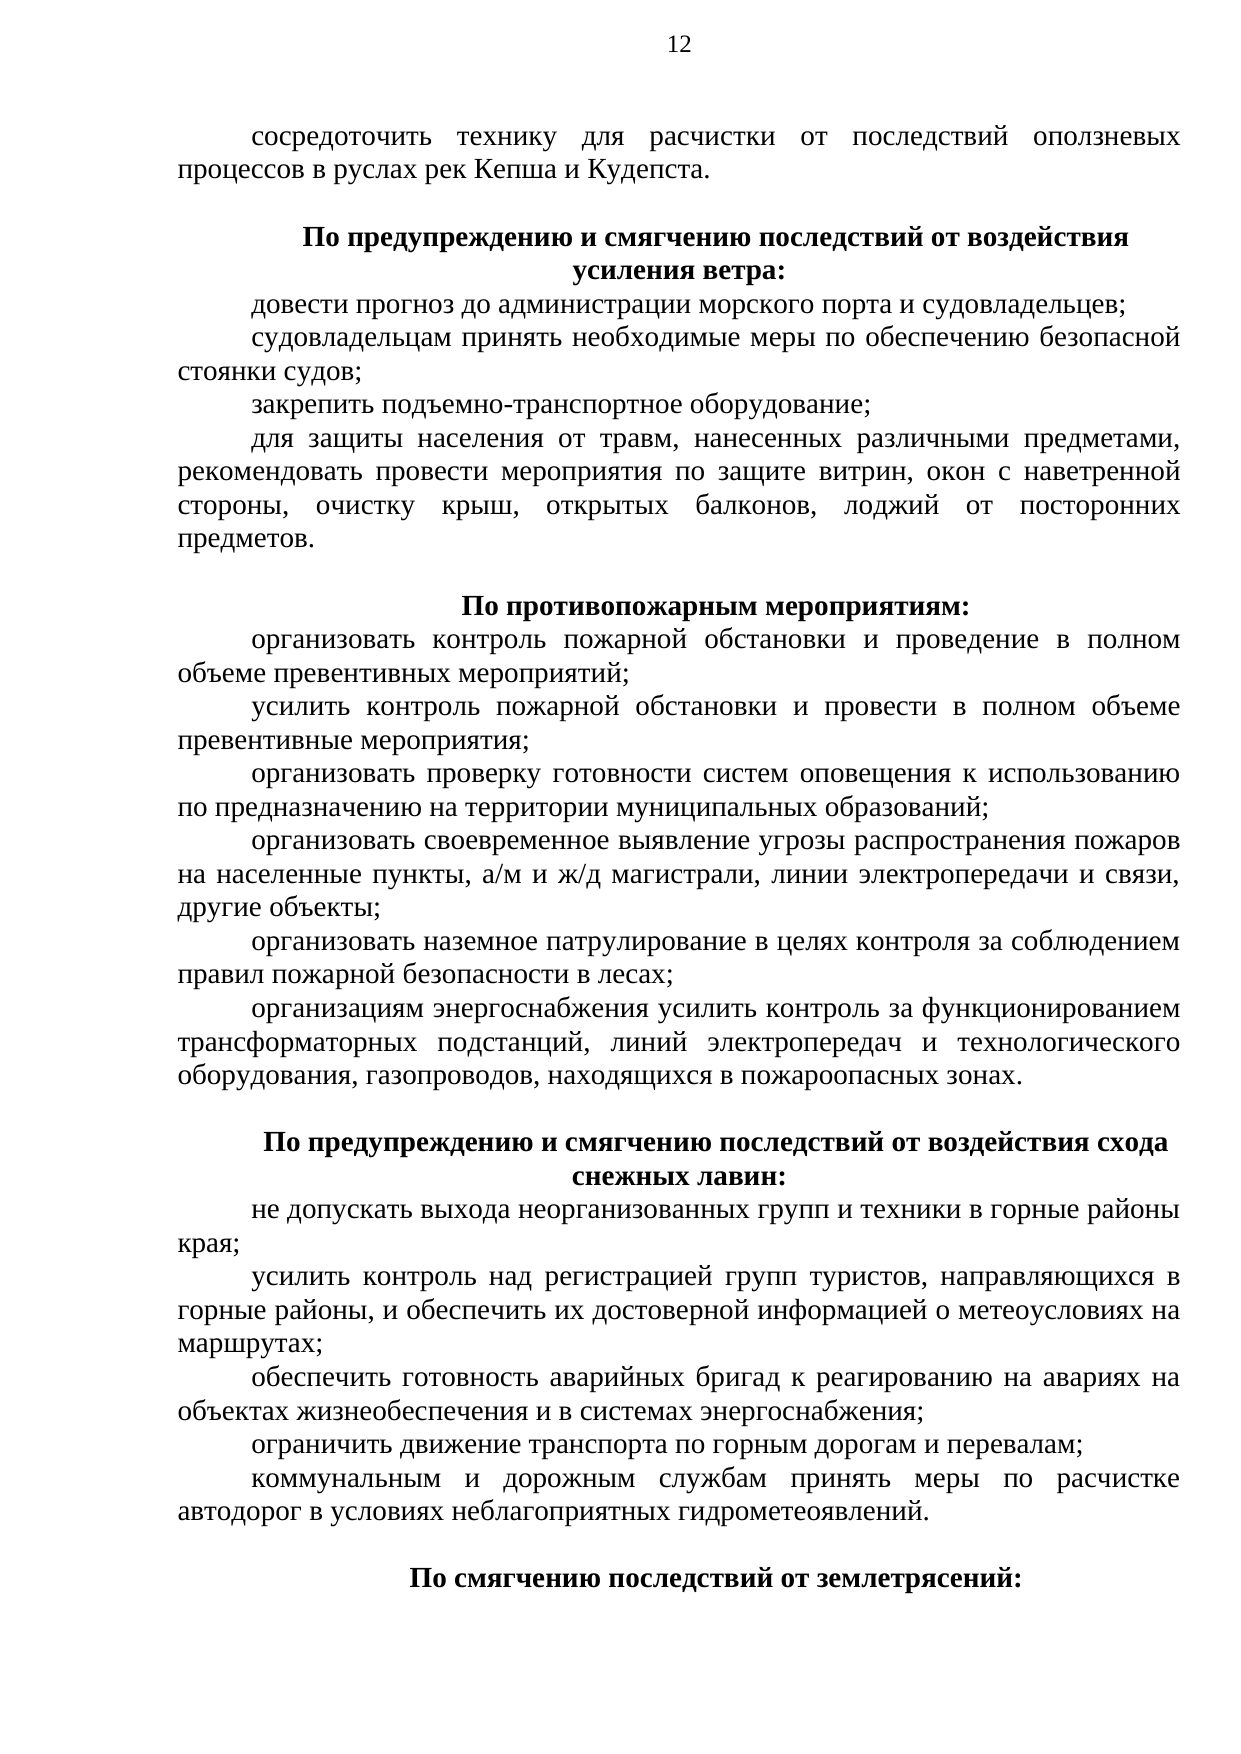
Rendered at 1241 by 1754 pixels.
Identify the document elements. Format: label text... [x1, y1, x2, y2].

text организовать проверку готовности систем оповещения к использованию по предназначению на территории муниципальных образований; [177, 755, 1181, 822]
text усилить контроль над регистрацией групп туристов, направляющихся в горные районы, и обеспечить их достоверной информацией о метеоусловиях на маршрутах; [177, 1258, 1181, 1359]
text для защиты населения от травм, нанесенных различными предметами, рекомендовать провести мероприятия по защите витрин, окон с наветренной стороны, очистку крыш, открытых балконов, лоджий от посторонних предметов. [177, 420, 1181, 554]
text организовать контроль пожарной обстановки и проведение в полном объеме превентивных мероприятий; [177, 621, 1181, 688]
text усилить контроль пожарной обстановки и провести в полном объеме превентивные мероприятия; [177, 688, 1181, 755]
text закрепить подъемно-транспортное оборудование; [177, 386, 1181, 420]
text По смягчению последствий от землетрясений: [177, 1560, 1181, 1594]
text По предупреждению и смягчению последствий от воздействия схода снежных лавин: [177, 1124, 1181, 1191]
text не допускать выхода неорганизованных групп и техники в горные районы края; [177, 1191, 1181, 1258]
text организациям энергоснабжения усилить контроль за функционированием трансформаторных подстанций, линий электропередач и технологического оборудования, газопроводов, находящихся в пожароопасных зонах. [177, 990, 1181, 1091]
text судовладельцам принять необходимые меры по обеспечению безопасной стоянки судов; [177, 319, 1181, 386]
text организовать наземное патрулирование в целях контроля за соблюдением правил пожарной безопасности в лесах; [177, 923, 1181, 990]
text сосредоточить технику для расчистки от последствий оползневых процессов в руслах рек Кепша и Кудепста. [177, 118, 1181, 185]
text довести прогноз до администрации морского порта и судовладельцев; [177, 286, 1181, 319]
text По противопожарным мероприятиям: [177, 588, 1181, 621]
text обеспечить готовность аварийных бригад к реагированию на авариях на объектах жизнеобеспечения и в системах энергоснабжения; [177, 1359, 1181, 1426]
text По предупреждению и смягчению последствий от воздействия усиления ветра: [177, 219, 1181, 286]
text организовать своевременное выявление угрозы распространения пожаров на населенные пункты, а/м и ж/д магистрали, линии электропередачи и связи, другие объекты; [177, 822, 1181, 923]
text коммунальным и дорожным службам принять меры по расчистке автодорог в условиях неблагоприятных гидрометеоявлений. [177, 1460, 1181, 1527]
text ограничить движение транспорта по горным дорогам и перевалам; [177, 1426, 1181, 1460]
